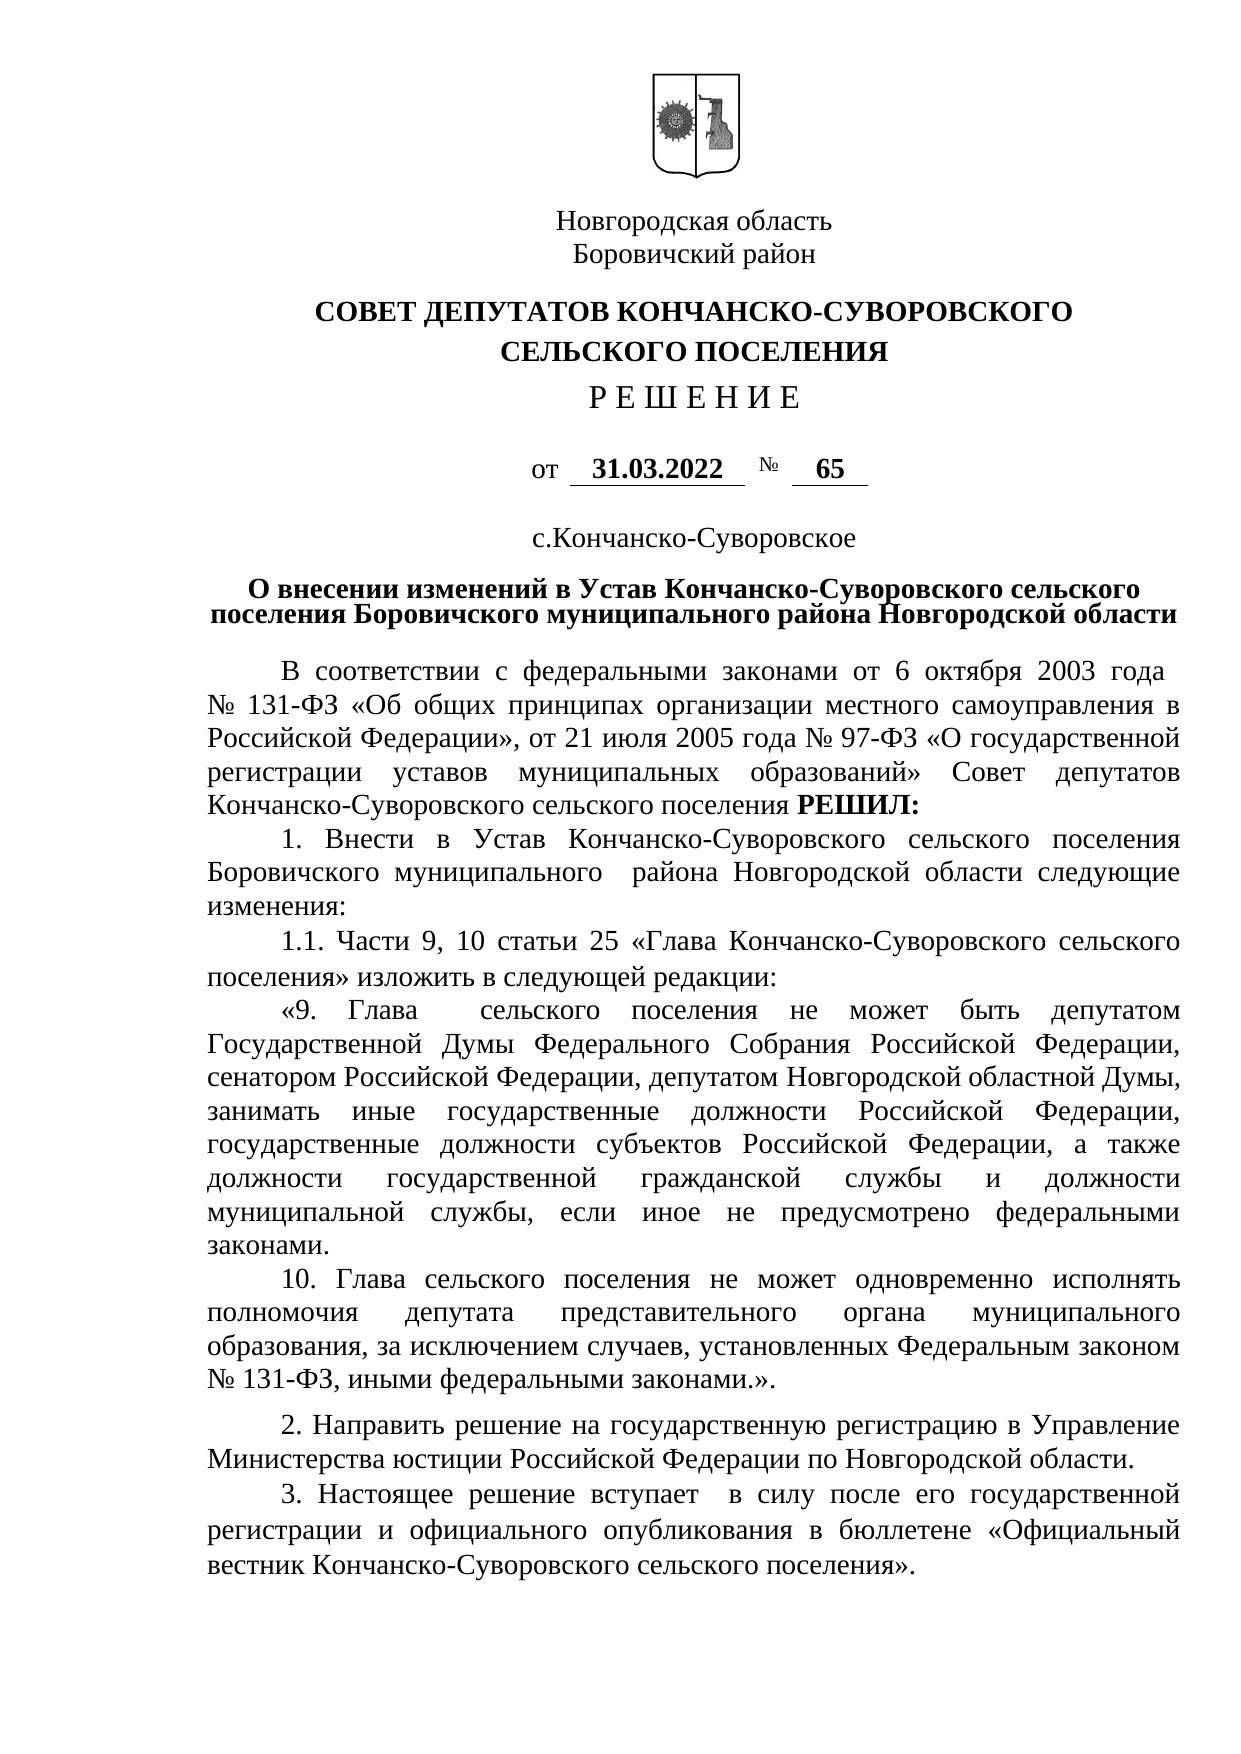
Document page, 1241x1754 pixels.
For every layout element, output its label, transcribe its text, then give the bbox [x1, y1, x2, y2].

text В соответствии с федеральными законами от 6 октября 2003 года № 131-ФЗ «Об общих принципах организации местного самоуправления в Российской Федерации», от 21 июля 2005 года № 97-ФЗ «О государственной регистрации уставов муниципальных образований» Совет депутатов Кончанско-Суворовского сельского поселения РЕШИЛ: [207, 653, 1181, 821]
table_header от [520, 452, 569, 485]
text 1.1. Части 9, 10 статьи 25 «Глава Кончанско-Суворовского сельского поселения» изложить в следующей редакции: [207, 922, 1181, 992]
table_header 65 [792, 452, 868, 485]
text Боровичский район [207, 236, 1181, 270]
table_header 31.03.2022 [570, 452, 745, 485]
table_header № [745, 452, 792, 485]
text Р Е Ш Е Н И Е [207, 368, 1181, 418]
text 1. Внести в Устав Кончанско-Суворовского сельского поселения Боровичского муниципального района Новгородской области следующие изменения: [207, 821, 1181, 922]
text «9. Глава сельского поселения не может быть депутатом Государственной Думы Федерального Собрания Российской Федерации, сенатором Российской Федерации, депутатом Новгородской областной Думы, занимать иные государственные должности Российской Федерации, государственные должности субъектов Российской Федерации, а также должности государственной гражданской службы и должности муниципальной службы, если иное не предусмотрено федеральными законами. [207, 992, 1181, 1261]
subtitle СОВЕТ ДЕПУТАТОВ КОНЧАНСКО-СУВОРОВСКОГО [207, 295, 1181, 328]
text 2. Направить решение на государственную регистрацию в Управление Министерства юстиции Российской Федерации по Новгородской области. [207, 1407, 1181, 1474]
text 10. Глава сельского поселения не может одновременно исполнять полномочия депутата представительного органа муниципального образования, за исключением случаев, установленных Федеральным законом № 131-ФЗ, иными федеральными законами.». [207, 1261, 1181, 1395]
text 3. Настоящее решение вступает в силу после его государственной регистрации и официального опубликования в бюллетене «Официальный вестник Кончанско-Суворовского сельского поселения». [207, 1474, 1181, 1581]
text СЕЛЬСКОГО ПОСЕЛЕНИЯ [207, 334, 1181, 368]
text О внесении изменений в Устав Кончанско-Суворовского сельского поселения Боровичского муниципального района Новгородской области [207, 578, 1181, 628]
text Новгородская область [207, 203, 1181, 236]
text с.Кончанско-Суворовское [207, 520, 1181, 553]
